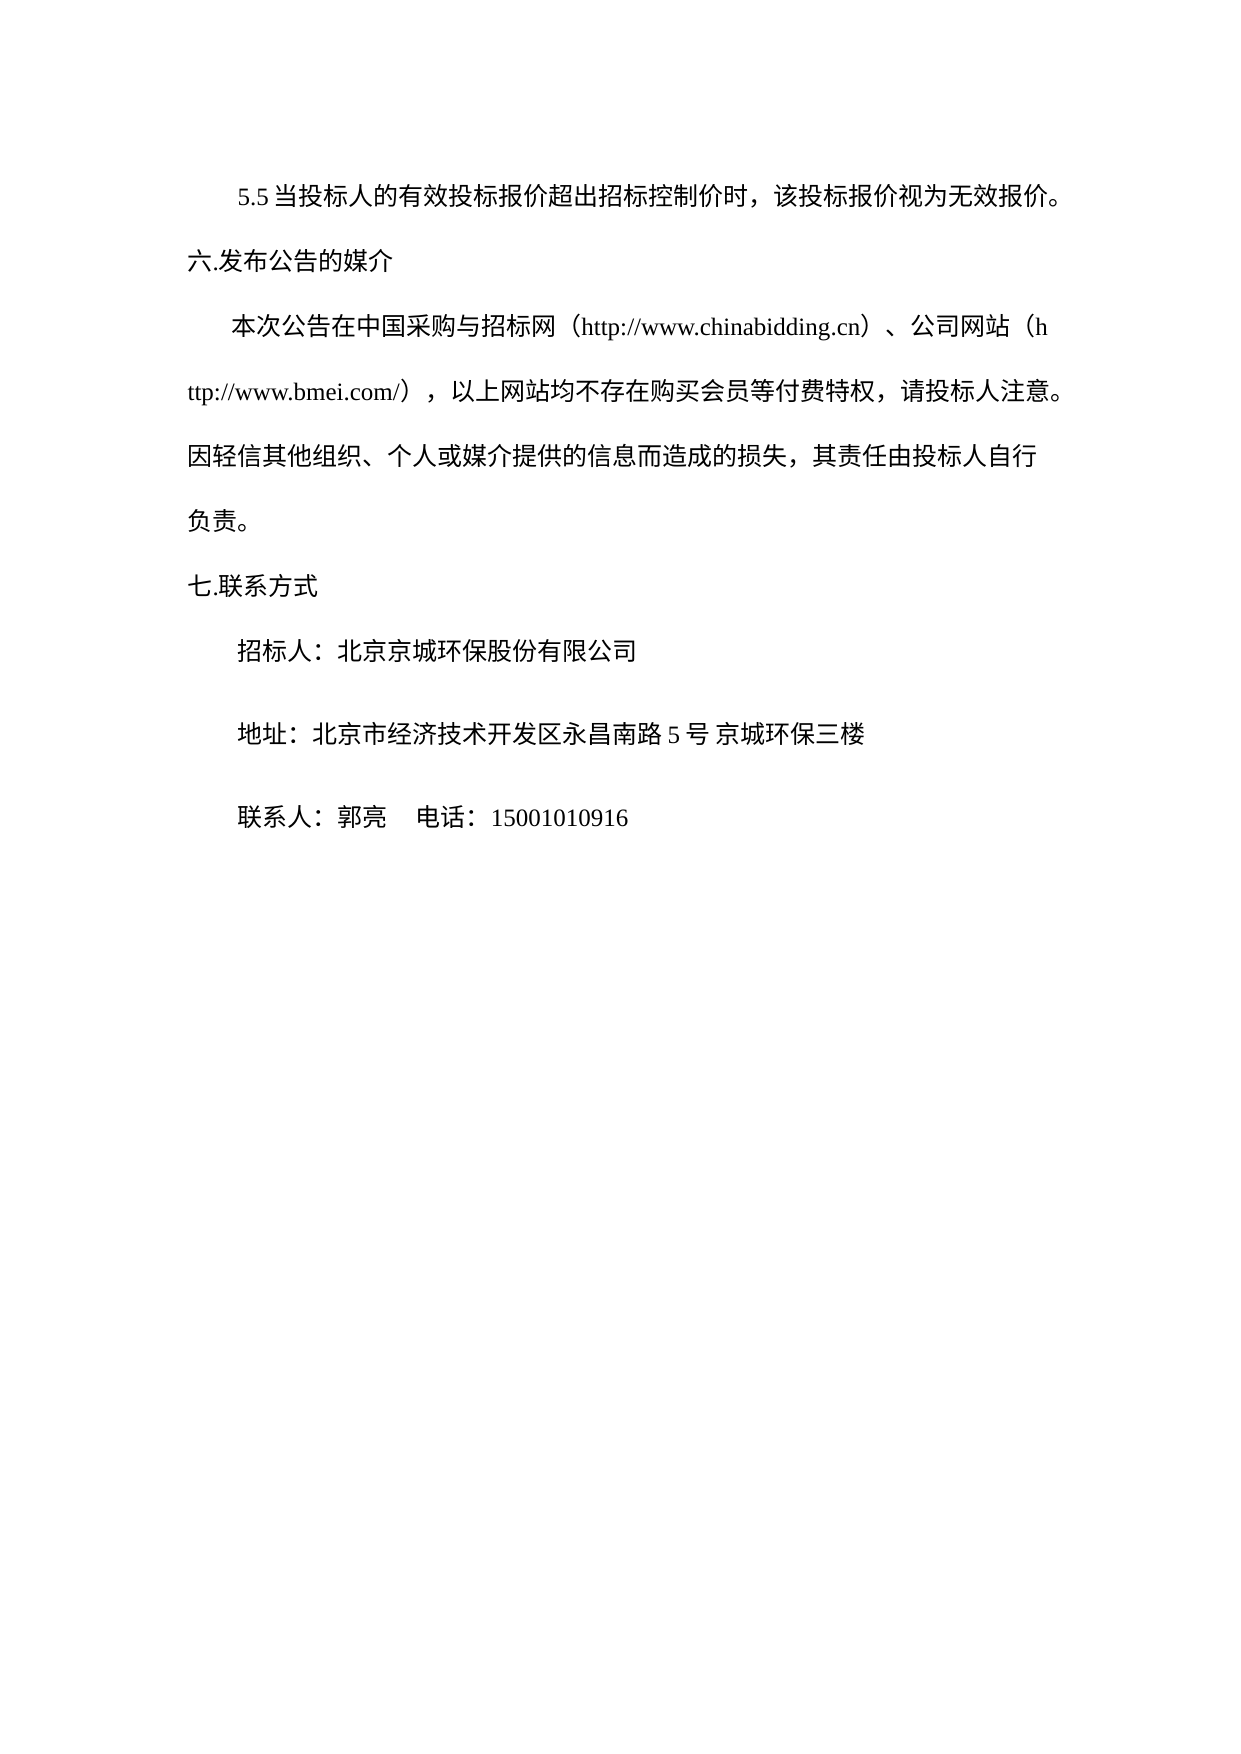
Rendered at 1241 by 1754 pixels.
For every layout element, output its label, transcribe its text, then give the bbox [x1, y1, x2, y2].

subtitle 六.发布公告的媒介 [187, 227, 1053, 292]
text 本次公告在中国采购与招标网（http://www.chinabidding.cn）、公司网站（http://www.bmei.com/），以上网站均不存在购买会员等付费特权，请投标人注意。因轻信其他组织、个人或媒介提供的信息而造成的损失，其责任由投标人自行负责。 [187, 292, 1053, 552]
text 地址：北京市经济技术开发区永昌南路5号 京城环保三楼 [187, 700, 1053, 765]
text 招标人：北京京城环保股份有限公司 [187, 617, 1053, 682]
subtitle 七.联系方式 [187, 552, 1053, 617]
text 5.5当投标人的有效投标报价超出招标控制价时，该投标报价视为无效报价。 [187, 162, 1053, 227]
text 联系人：郭亮 电话：15001010916 [187, 783, 1053, 848]
